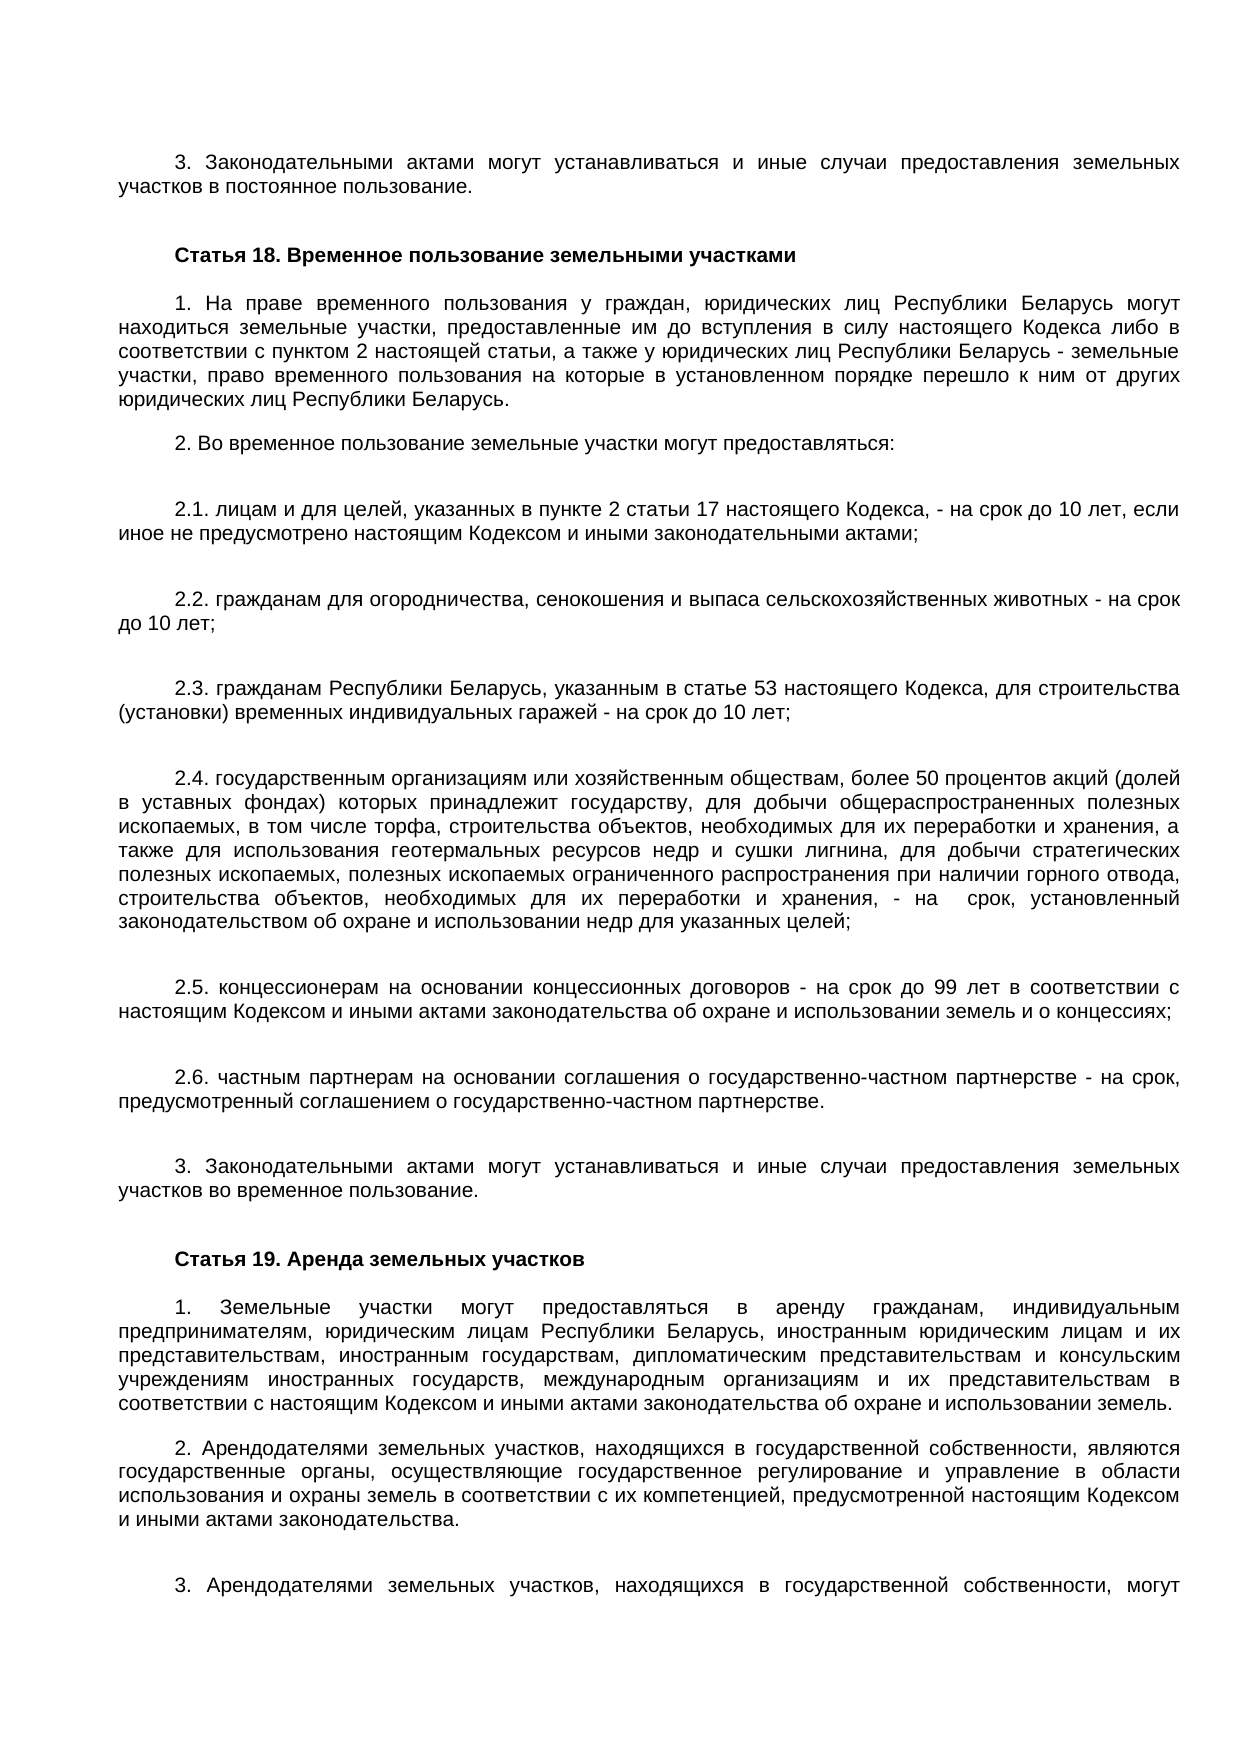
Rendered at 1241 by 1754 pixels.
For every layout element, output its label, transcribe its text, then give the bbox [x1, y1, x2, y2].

text Статья 18. Временное пользование земельными участками [118, 243, 1181, 267]
text 3. Законодательными актами могут устанавливаться и иные случаи предоставления земельных участков в постоянное пользование. [118, 150, 1181, 198]
text 2.5. концессионерам на основании концессионных договоров - на срок до 99 лет в соответствии с настоящим Кодексом и иными актами законодательства об охране и использовании земель и о концессиях; [118, 975, 1181, 1023]
text 2. Арендодателями земельных участков, находящихся в государственной собственности, являются государственные органы, осуществляющие государственное регулирование и управление в области использования и охраны земель в соответствии с их компетенцией, предусмотренной настоящим Кодексом и иными актами законодательства. [118, 1435, 1181, 1531]
text 2.6. частным партнерам на основании соглашения о государственно-частном партнерстве - на срок, предусмотренный соглашением о государственно-частном партнерстве. [118, 1064, 1181, 1112]
text 3. Законодательными актами могут устанавливаться и иные случаи предоставления земельных участков во временное пользование. [118, 1154, 1181, 1202]
text 1. Земельные участки могут предоставляться в аренду гражданам, индивидуальным предпринимателям, юридическим лицам Республики Беларусь, иностранным юридическим лицам и их представительствам, иностранным государствам, дипломатическим представительствам и консульским учреждениям иностранных государств, международным организациям и их представительствам в соответствии с настоящим Кодексом и иными актами законодательства об охране и использовании земель. [118, 1295, 1181, 1414]
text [118, 1573, 1181, 1597]
text 2.2. гражданам для огородничества, сенокошения и выпаса сельскохозяйственных животных - на срок до 10 лет; [118, 586, 1181, 634]
text 2.1. лицам и для целей, указанных в пункте 2 статьи 17 настоящего Кодекса, - на срок до 10 лет, если иное не предусмотрено настоящим Кодексом и иными законодательными актами; [118, 497, 1181, 545]
text Статья 19. Аренда земельных участков [118, 1247, 1181, 1271]
text 2. Во временное пользование земельные участки могут предоставляться: [118, 431, 1181, 455]
text 2.3. гражданам Республики Беларусь, указанным в статье 53 настоящего Кодекса, для строительства (установки) временных индивидуальных гаражей - на срок до 10 лет; [118, 676, 1181, 724]
text 2.4. государственным организациям или хозяйственным обществам, более 50 процентов акций (долей в уставных фондах) которых принадлежит государству, для добычи общераспространенных полезных ископаемых, в том числе торфа, строительства объектов, необходимых для их переработки и хранения, а также для использования геотермальных ресурсов недр и сушки лигнина, для добычи стратегических полезных ископаемых, полезных ископаемых ограниченного распространения при наличии горного отвода, строительства объектов, необходимых для их переработки и хранения, - на срок, установленный законодательством об охране и использовании недр для указанных целей; [118, 766, 1181, 933]
text 1. На праве временного пользования у граждан, юридических лиц Республики Беларусь могут находиться земельные участки, предоставленные им до вступления в силу настоящего Кодекса либо в соответствии с пунктом 2 настоящей статьи, а также у юридических лиц Республики Беларусь - земельные участки, право временного пользования на которые в установленном порядке перешло к ним от других юридических лиц Республики Беларусь. [118, 291, 1181, 410]
